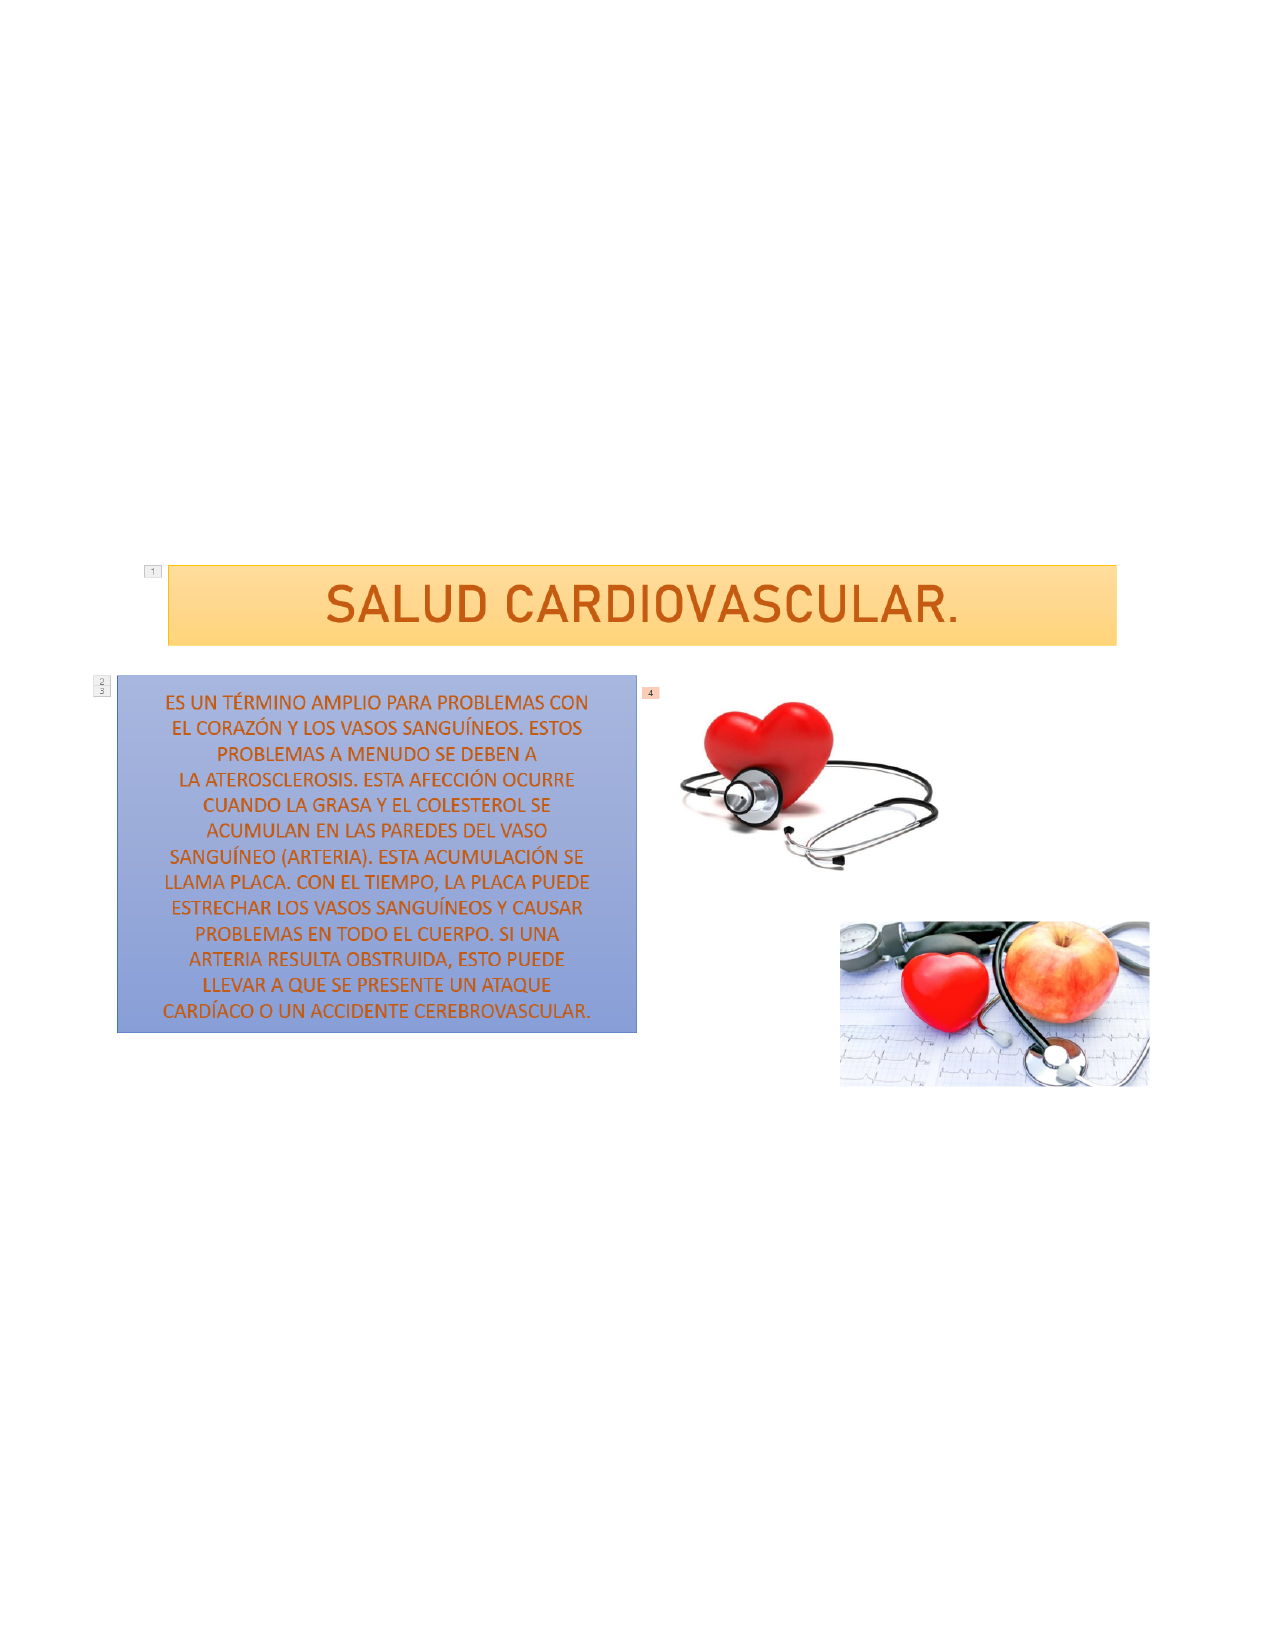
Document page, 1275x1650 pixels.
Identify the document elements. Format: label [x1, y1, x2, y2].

picture [84, 544, 1190, 1133]
